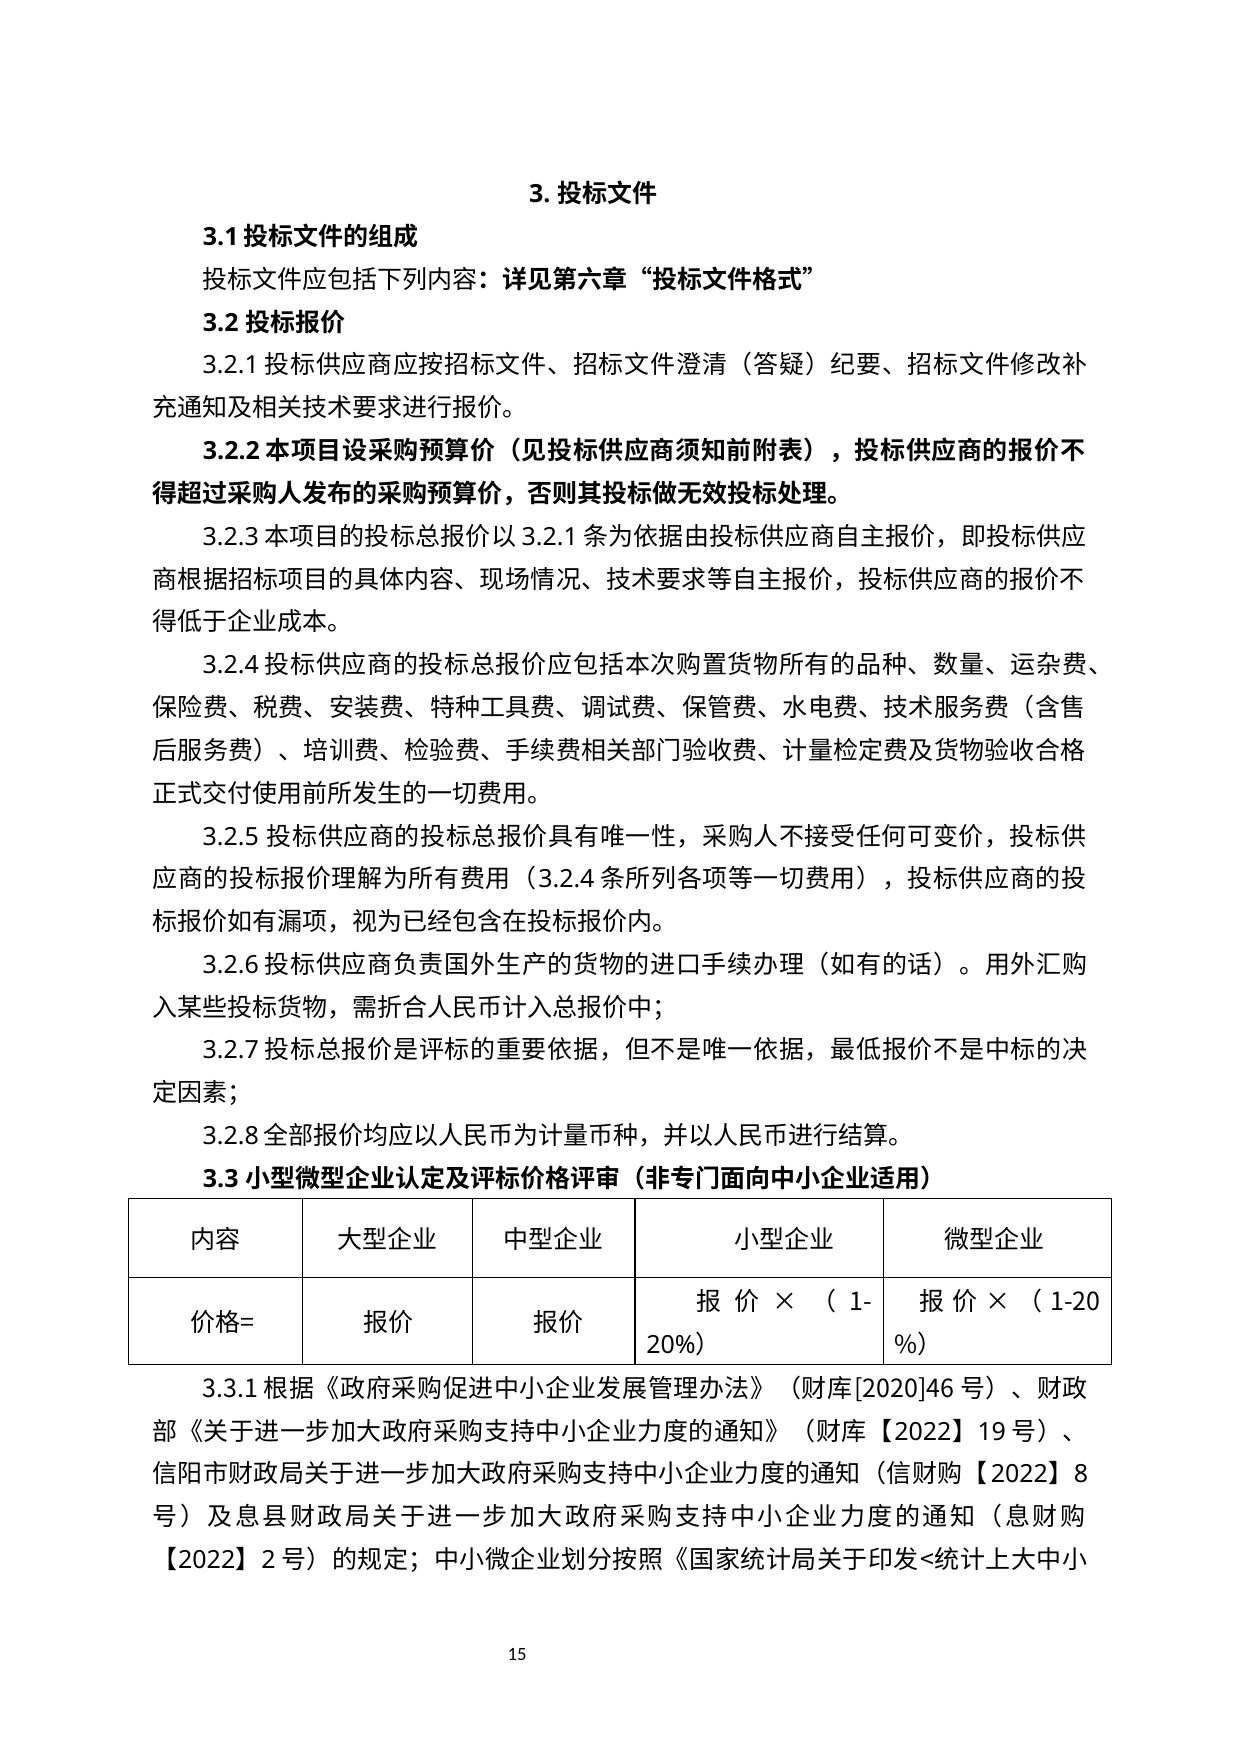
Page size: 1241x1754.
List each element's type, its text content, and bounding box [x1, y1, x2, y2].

text 3.1投标文件的组成 [152, 213, 1088, 256]
subtitle 3. 投标文件 [152, 171, 1088, 213]
text 3.2.4投标供应商的投标总报价应包括本次购置货物所有的品种、数量、运杂费、保险费、税费、安装费、特种工具费、调试费、保管费、水电费、技术服务费（含售后服务费）、培训费、检验费、手续费相关部门验收费、计量检定费及货物验收合格正式交付使用前所发生的一切费用。 [152, 641, 1088, 813]
text 投标文件应包括下列内容：详见第六章“投标文件格式” [152, 256, 1088, 299]
text 3.3 小型微型企业认定及评标价格评审（非专门面向中小企业适用） [152, 1155, 1088, 1198]
text 3.2 投标报价 [152, 299, 1088, 342]
text 3.2.6投标供应商负责国外生产的货物的进口手续办理（如有的话）。用外汇购入某些投标货物，需折合人民币计入总报价中； [152, 941, 1088, 1027]
table_header 内容 [129, 1199, 302, 1277]
text 3.2.1投标供应商应按招标文件、招标文件澄清（答疑）纪要、招标文件修改补充通知及相关技术要求进行报价。 [152, 342, 1088, 427]
table_cell 报价 [473, 1278, 634, 1364]
table_cell 报价×（1-20%） [884, 1278, 1111, 1364]
table_header 微型企业 [884, 1199, 1111, 1277]
table_cell 报价 [303, 1278, 472, 1364]
table_header 小型企业 [636, 1199, 883, 1277]
text 3.2.5 投标供应商的投标总报价具有唯一性，采购人不接受任何可变价，投标供应商的投标报价理解为所有费用（3.2.4条所列各项等一切费用），投标供应商的投标报价如有漏项，视为已经包含在投标报价内。 [152, 813, 1088, 941]
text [152, 1365, 1088, 1579]
table_cell 价格= [129, 1278, 302, 1364]
table_header 大型企业 [303, 1199, 472, 1277]
text 3.2.7投标总报价是评标的重要依据，但不是唯一依据，最低报价不是中标的决定因素； [152, 1027, 1088, 1112]
text 3.2.2本项目设采购预算价（见投标供应商须知前附表），投标供应商的报价不得超过采购人发布的采购预算价，否则其投标做无效投标处理。 [152, 427, 1088, 513]
text 3.2.8全部报价均应以人民币为计量币种，并以人民币进行结算。 [152, 1112, 1088, 1155]
table_cell 报价×（1-20%） [636, 1278, 883, 1364]
text 3.2.3本项目的投标总报价以3.2.1条为依据由投标供应商自主报价，即投标供应商根据招标项目的具体内容、现场情况、技术要求等自主报价，投标供应商的报价不得低于企业成本。 [152, 513, 1088, 641]
table_header 中型企业 [473, 1199, 634, 1277]
